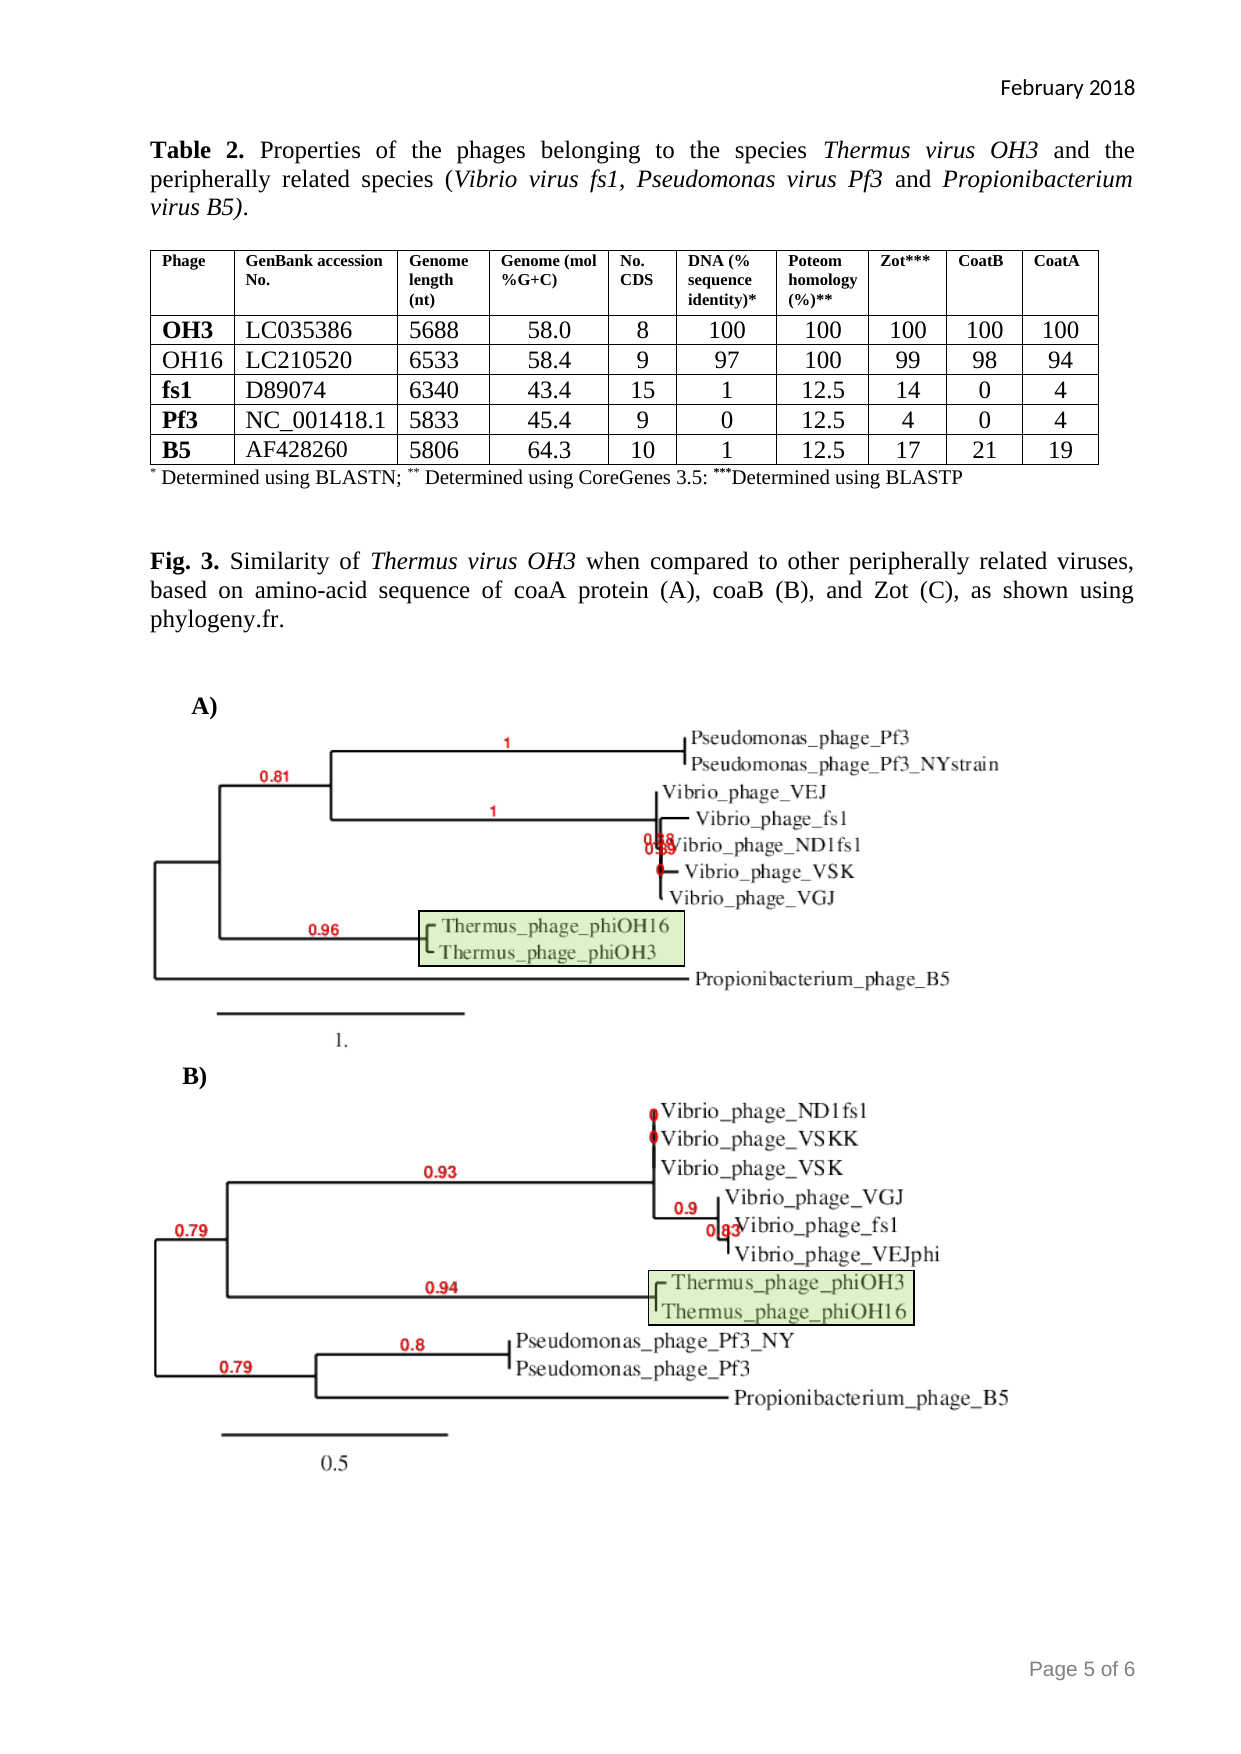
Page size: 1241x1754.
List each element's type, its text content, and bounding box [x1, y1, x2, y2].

picture [150, 718, 1136, 1061]
table_cell OH16 [151, 345, 234, 374]
table_cell 6533 [398, 345, 489, 374]
table_cell 58.0 [490, 316, 608, 344]
table_cell LC210520 [235, 345, 397, 374]
table_cell 6340 [398, 375, 489, 404]
table_header CoatA [1023, 251, 1098, 314]
table_cell 100 [677, 316, 776, 344]
table_cell OH3 [151, 316, 234, 344]
table_cell 15 [609, 375, 676, 404]
text Table 2. Properties of the phages belonging to the species Thermus virus OH3 and the peripherally related species (Vibrio virus fs1, Pseudomonas virus Pf3 and Propionibacterium virus B5). [150, 135, 1135, 221]
text * Determined using BLASTN; ** Determined using CoreGenes 3.5: ***Determined using BLASTP [150, 464, 1135, 489]
table_cell 19 [1023, 435, 1098, 463]
table_header CoatB [947, 251, 1022, 314]
table_cell 12.5 [777, 375, 868, 404]
table_cell 0 [947, 375, 1022, 404]
table_cell 12.5 [777, 405, 868, 434]
table_cell Pf3 [151, 405, 234, 434]
table_cell 9 [609, 405, 676, 434]
table_cell 64.3 [490, 435, 608, 463]
table_cell 100 [777, 316, 868, 344]
text Fig. 3. Similarity of Thermus virus OH3 when compared to other peripherally related viruses, based on amino-acid sequence of coaA protein (A), coaB (B), and Zot (C), as shown using phylogeny.fr. [150, 546, 1135, 632]
table_cell 9 [609, 345, 676, 374]
table_cell 100 [869, 316, 946, 344]
table_cell 99 [869, 345, 946, 374]
table_cell fs1 [151, 375, 234, 404]
picture [150, 1089, 1136, 1486]
table_cell 58.4 [490, 345, 608, 374]
table_header Phage [151, 251, 234, 314]
table_cell 0 [947, 405, 1022, 434]
table_cell NC_001418.1 [235, 405, 397, 434]
table_header No. CDS [609, 251, 676, 314]
table_header Zot*** [869, 251, 946, 314]
table_cell 94 [1023, 345, 1098, 374]
table_cell 97 [677, 345, 776, 374]
table_cell 0 [677, 405, 776, 434]
table_header DNA (% sequence identity)* [677, 251, 776, 314]
table_cell 10 [609, 435, 676, 463]
table_cell 5688 [398, 316, 489, 344]
table_header GenBank accession No. [235, 251, 397, 314]
table_cell 100 [777, 345, 868, 374]
table_header Poteom homology (%)** [777, 251, 868, 314]
table_cell 100 [1023, 316, 1098, 344]
table_cell 5806 [398, 435, 489, 463]
table_cell 4 [869, 405, 946, 434]
table_cell 17 [869, 435, 946, 463]
table_header Genome (mol%G+C) [490, 251, 608, 314]
table_cell LC035386 [235, 316, 397, 344]
table_cell 14 [869, 375, 946, 404]
table_cell 43.4 [490, 375, 608, 404]
table_cell 100 [947, 316, 1022, 344]
table_cell 21 [947, 435, 1022, 463]
table_cell B5 [151, 435, 234, 463]
table_cell 8 [609, 316, 676, 344]
table_header Genome length (nt) [398, 251, 489, 314]
table_cell 12.5 [777, 435, 868, 463]
table_cell 45.4 [490, 405, 608, 434]
table_cell 98 [947, 345, 1022, 374]
table_cell 1 [677, 435, 776, 463]
table_cell 4 [1023, 405, 1098, 434]
table_cell 1 [677, 375, 776, 404]
table_cell AF428260 [235, 435, 397, 463]
table_cell D89074 [235, 375, 397, 404]
table_cell 5833 [398, 405, 489, 434]
table_cell 4 [1023, 375, 1098, 404]
